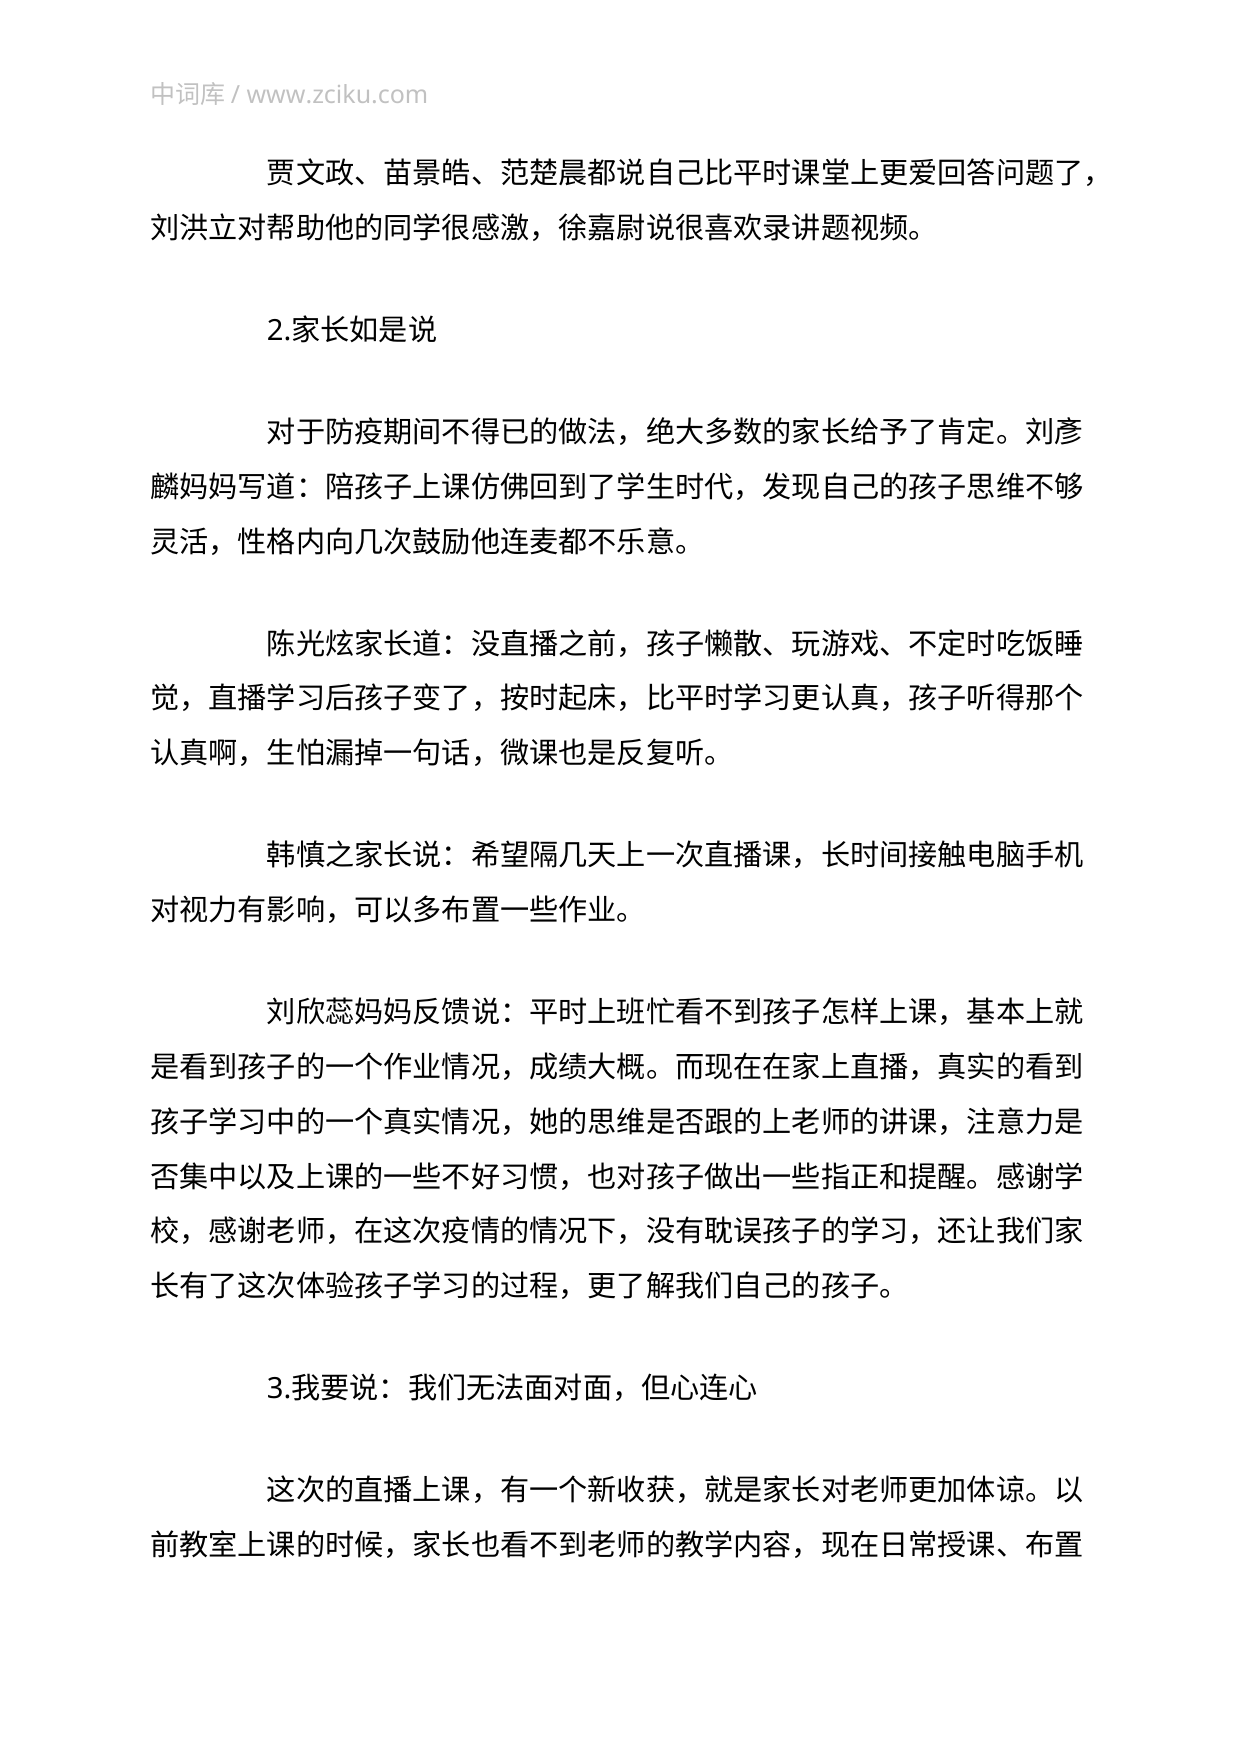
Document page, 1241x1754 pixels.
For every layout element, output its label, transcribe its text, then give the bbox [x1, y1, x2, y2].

text 2.家长如是说 [150, 307, 1090, 349]
text 对于防疫期间不得已的做法，绝大多数的家长给予了肯定。刘彥麟妈妈写道：陪孩子上课仿佛回到了学生时代，发现自己的孩子思维不够灵活，性格内向几次鼓励他连麦都不乐意。 [150, 409, 1090, 561]
text 贾文政、苗景皓、范楚晨都说自己比平时课堂上更爱回答问题了，刘洪立对帮助他的同学很感激，徐嘉尉说很喜欢录讲题视频。 [150, 150, 1090, 247]
text 3.我要说：我们无法面对面，但心连心 [150, 1365, 1090, 1407]
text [150, 1467, 1090, 1564]
text 韩慎之家长说：希望隔几天上一次直播课，长时间接触电脑手机对视力有影响，可以多布置一些作业。 [150, 832, 1090, 929]
text 刘欣蕊妈妈反馈说：平时上班忙看不到孩子怎样上课，基本上就是看到孩子的一个作业情况，成绩大概。而现在在家上直播，真实的看到孩子学习中的一个真实情况，她的思维是否跟的上老师的讲课，注意力是否集中以及上课的一些不好习惯，也对孩子做出一些指正和提醒。感谢学校，感谢老师，在这次疫情的情况下，没有耽误孩子的学习，还让我们家长有了这次体验孩子学习的过程，更了解我们自己的孩子。 [150, 988, 1090, 1305]
text 陈光炫家长道：没直播之前，孩子懒散、玩游戏、不定时吃饭睡觉，直播学习后孩子变了，按时起床，比平时学习更认真，孩子听得那个认真啊，生怕漏掉一句话，微课也是反复听。 [150, 620, 1090, 772]
